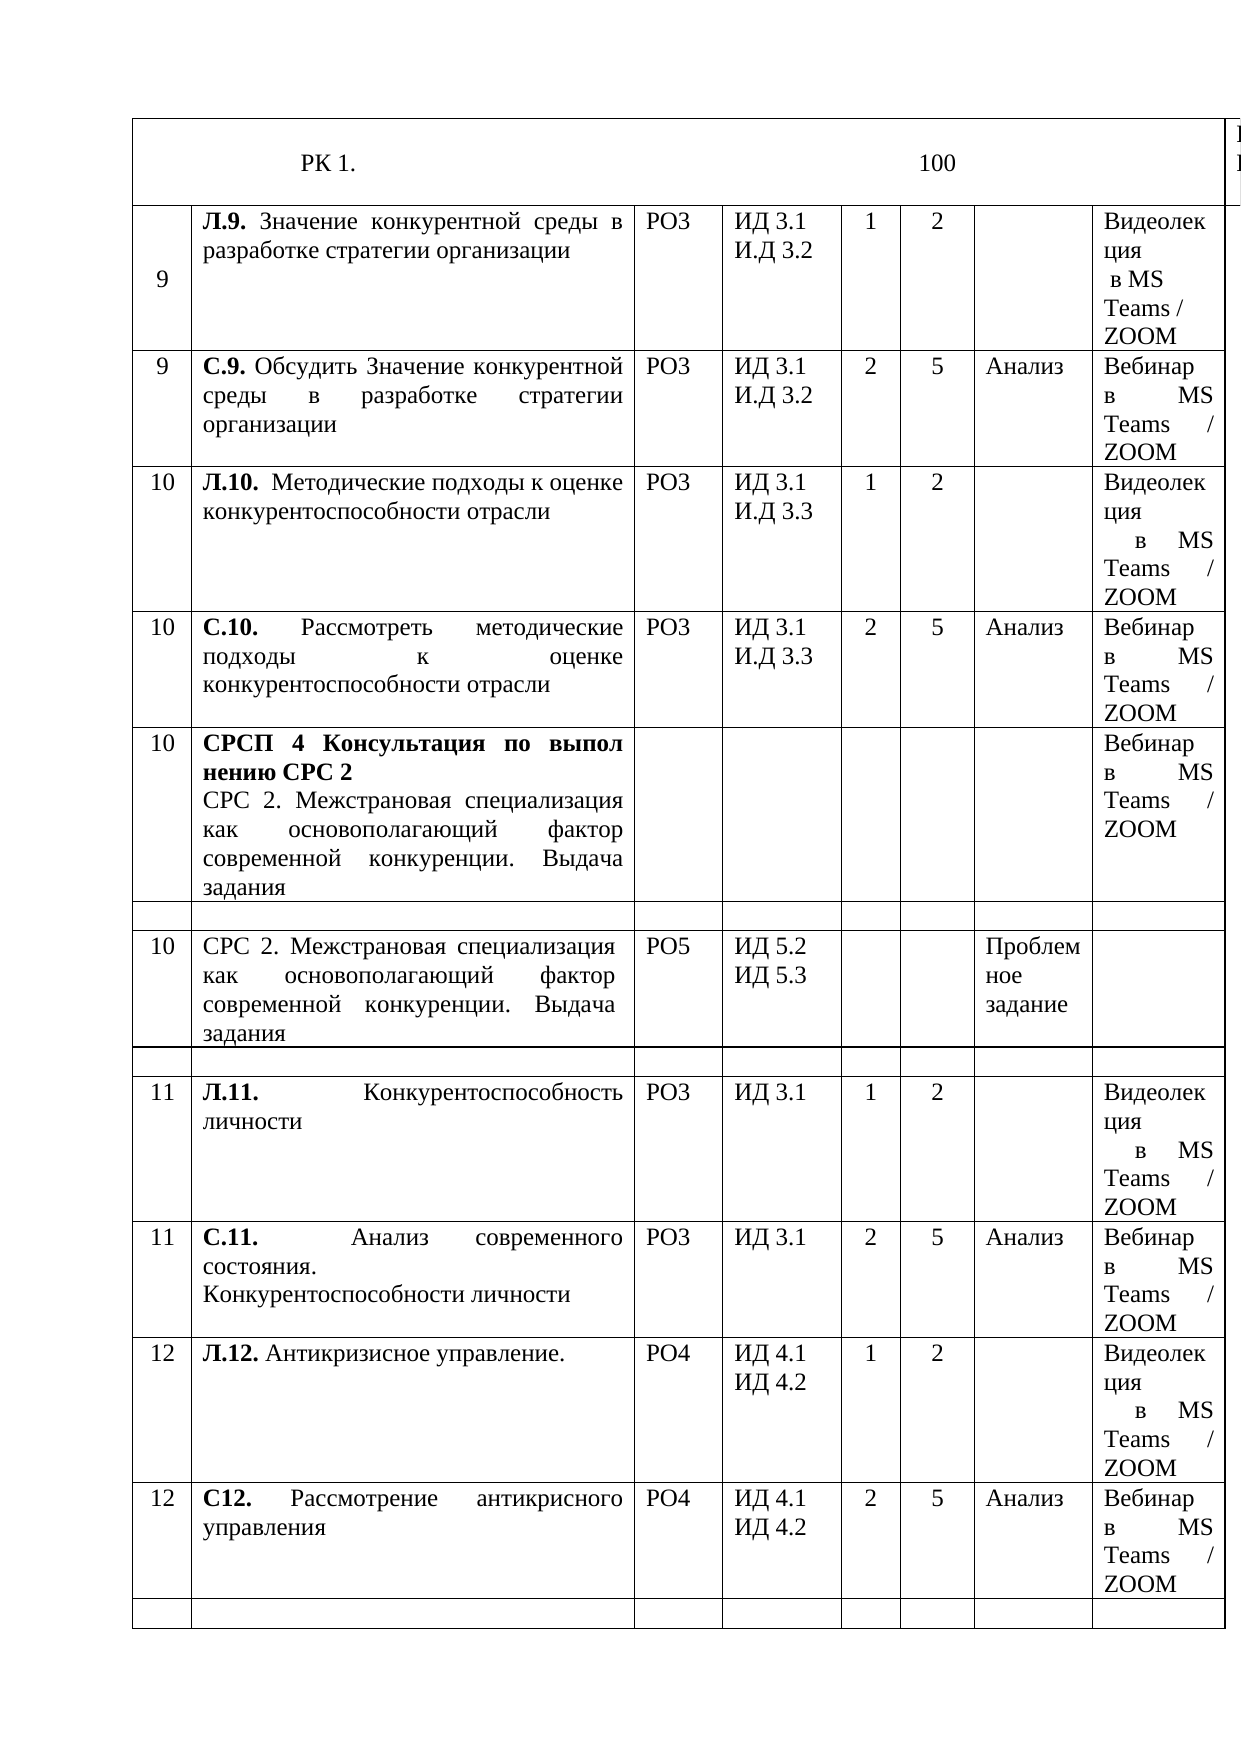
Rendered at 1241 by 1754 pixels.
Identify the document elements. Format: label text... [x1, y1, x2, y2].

table_cell 2 [901, 467, 974, 611]
table_cell РО3 [635, 351, 722, 466]
table_cell 5 [901, 351, 974, 466]
table_cell [975, 206, 1092, 350]
table_cell [975, 1599, 1092, 1628]
table_cell [842, 1048, 900, 1076]
table_cell 12 [133, 1483, 191, 1598]
table_cell СРС 2. Межстрановая специализация как основополагающий фактор современной конкуренции. Выдача задания [192, 931, 634, 1046]
table_cell С.11. Анализ современного состояния. Конкурентоспособности личности [192, 1222, 634, 1337]
table_cell 2 [901, 1077, 974, 1221]
table_cell [975, 728, 1092, 901]
table_cell 2 [842, 1222, 900, 1337]
table_cell 5 [901, 1483, 974, 1598]
table_cell 11 [133, 1077, 191, 1221]
table_cell Л.10. Методические подходы к оценке конкурентоспособности отрасли [192, 467, 634, 611]
table_cell РО5 [635, 931, 722, 1046]
table_cell Вебинар в MS Teams / ZOOM [1093, 612, 1224, 727]
table_cell ИД 3.1 И.Д 3.3 [723, 612, 841, 727]
table_cell Проблемное задание [975, 931, 1092, 1046]
table_cell 1 [842, 1338, 900, 1482]
table_cell [635, 902, 722, 930]
table_cell 2 [842, 612, 900, 727]
table_cell Анализ [975, 612, 1092, 727]
table_cell [901, 931, 974, 1046]
table_cell Вебинар в MS Teams / ZOOM [1093, 728, 1224, 901]
table_cell [901, 902, 974, 930]
table_cell [842, 902, 900, 930]
table_cell РО3 [635, 206, 722, 350]
table_cell [723, 728, 841, 901]
table_cell 2 [901, 1338, 974, 1482]
table_cell Анализ [975, 1483, 1092, 1598]
table_cell [1093, 902, 1224, 930]
table_cell СРСП 4 Консультация по выпол нению СРС 2 СРС 2. Межстрановая специализация как основополагающий фактор современной конкуренции. Выдача задания [192, 728, 634, 901]
table_cell ИД 3.1 И.Д 3.2 [723, 206, 841, 350]
table_cell ИД 4.1 ИД 4.2 [723, 1483, 841, 1598]
table_cell 10 [133, 612, 191, 727]
table_cell 5 [901, 1222, 974, 1337]
table_cell Л.12. Антикризисное управление. [192, 1338, 634, 1482]
table_cell 1 [842, 1077, 900, 1221]
table_cell Анализ [975, 1222, 1092, 1337]
table_cell Вебинар в MS Teams / ZOOM [1093, 1222, 1224, 1337]
table_cell ИД 3.1 [723, 1222, 841, 1337]
table_cell 2 [842, 351, 900, 466]
table_cell 10 [133, 467, 191, 611]
table_cell [901, 1048, 974, 1076]
table_cell [1093, 931, 1224, 1046]
table_cell 5 [901, 612, 974, 727]
table_cell 9 [133, 351, 191, 466]
table_cell ИД 3.1 [723, 1077, 841, 1221]
table_cell [901, 1599, 974, 1628]
table_cell [635, 1599, 722, 1628]
table_cell [192, 1599, 634, 1628]
table_cell Видеолекция в MS Teams / ZOOM [1093, 1077, 1224, 1221]
table_cell [842, 728, 900, 901]
table_cell С.9. Обсудить Значение конкурентной среды в разработке стратегии организации [192, 351, 634, 466]
table_cell Л.9. Значение конкурентной среды в разработке стратегии организации [192, 206, 634, 350]
table_cell [1093, 1599, 1224, 1628]
table_cell ИД 4.1 ИД 4.2 [723, 1338, 841, 1482]
table_cell РО4 [635, 1483, 722, 1598]
table_cell [975, 467, 1092, 611]
table_cell [1093, 1048, 1224, 1076]
table_cell [723, 902, 841, 930]
table_cell [635, 1048, 722, 1076]
table_cell Видеолекция в MS Teams / ZOOM [1093, 206, 1224, 350]
table_cell РО3 [635, 467, 722, 611]
table_cell [975, 1048, 1092, 1076]
table_cell 10 [133, 931, 191, 1046]
table_cell ИД 3.1 И.Д 3.2 [723, 351, 841, 466]
table_cell [133, 1048, 191, 1076]
table_cell Вебинар в MS Teams / ZOOM [1093, 1483, 1224, 1598]
table_cell 1 [842, 206, 900, 350]
table_cell [975, 1338, 1092, 1482]
table_cell [723, 1599, 841, 1628]
table_cell Л.11. Конкурентоспособность личности [192, 1077, 634, 1221]
table_cell С12. Рассмотрение антикрисного управления [192, 1483, 634, 1598]
table_cell [842, 931, 900, 1046]
table_cell [901, 728, 974, 901]
table_cell 1 [842, 467, 900, 611]
table_cell [723, 1048, 841, 1076]
table_cell 12 [133, 1338, 191, 1482]
table_cell 9 [133, 206, 191, 350]
table_cell РО3 [635, 1222, 722, 1337]
table_cell [635, 728, 722, 901]
table_cell РК 1. 100 [133, 119, 1224, 205]
table_cell [192, 902, 634, 930]
table_cell ИД 3.1 И.Д 3.3 [723, 467, 841, 611]
table_cell [975, 1077, 1092, 1221]
table_cell 11 [133, 1222, 191, 1337]
table_cell Видеолекция в MS Teams / ZOOM [1093, 467, 1224, 611]
table_cell ИД 5.2 ИД 5.3 [723, 931, 841, 1046]
table_cell ИД 5.2 ИД 5.3 [1226, 119, 1240, 205]
table_cell Вебинар в MS Teams / ZOOM [1093, 351, 1224, 466]
table_cell РО3 [635, 612, 722, 727]
table_cell С.10. Рассмотреть методические подходы к оценке конкурентоспособности отрасли [192, 612, 634, 727]
table_cell РО4 [635, 1338, 722, 1482]
table_cell [842, 1599, 900, 1628]
table_cell Анализ [975, 351, 1092, 466]
table_cell РО3 [635, 1077, 722, 1221]
table_cell 2 [901, 206, 974, 350]
table_cell [133, 902, 191, 930]
table_cell [133, 1599, 191, 1628]
table_cell 10 [133, 728, 191, 901]
table_cell [975, 902, 1092, 930]
table_cell [192, 1048, 634, 1076]
table_cell 2 [842, 1483, 900, 1598]
table_cell Видеолекция в MS Teams / ZOOM [1093, 1338, 1224, 1482]
